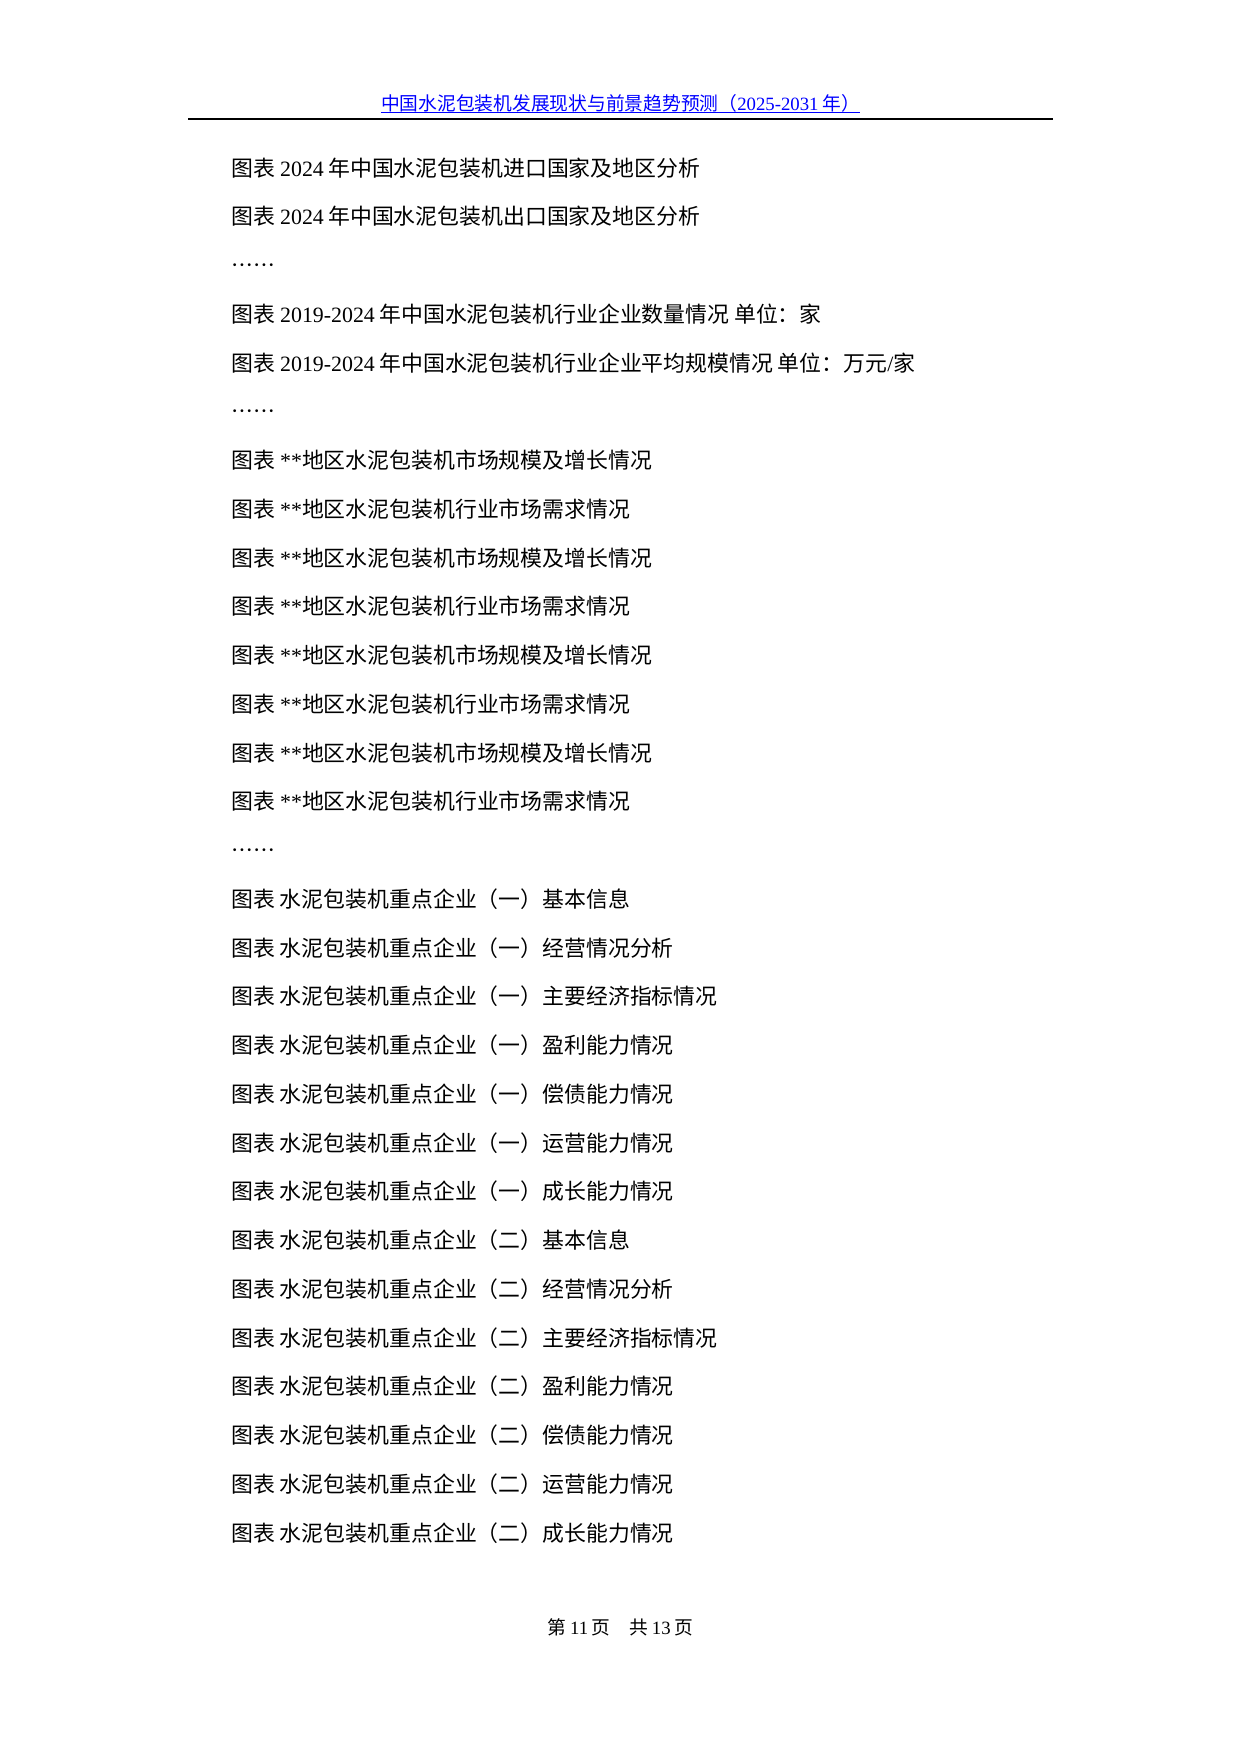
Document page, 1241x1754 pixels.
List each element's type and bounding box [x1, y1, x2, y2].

text [187, 150, 1053, 1548]
